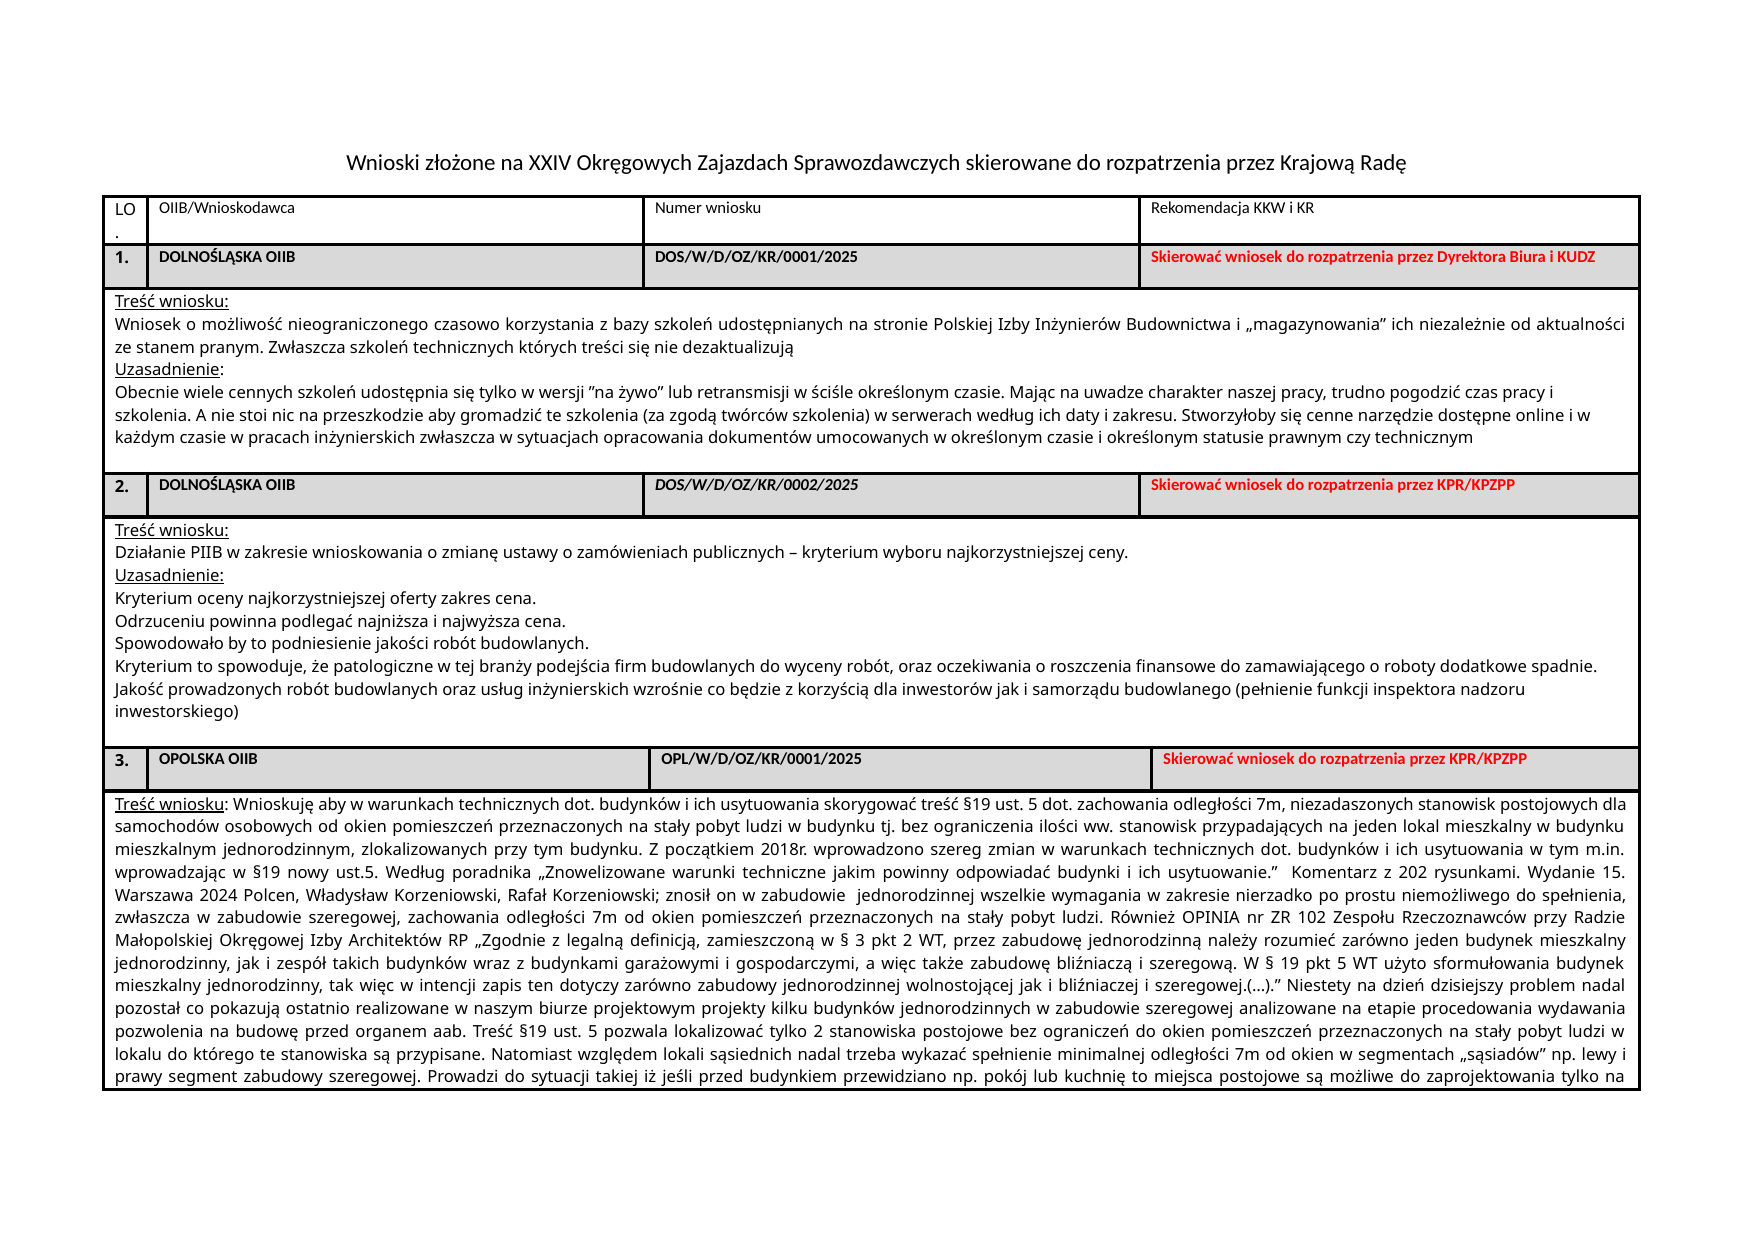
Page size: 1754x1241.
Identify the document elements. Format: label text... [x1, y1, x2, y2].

text Wnioski złożone na XXIV Okręgowych Zajazdach Sprawozdawczych skierowane do rozpatrzenia przez Krajową Radę [148, 148, 1606, 176]
table_cell Skierować wniosek do rozpatrzenia przez Dyrektora Biura i KUDZ [1141, 246, 1638, 287]
table_cell Skierować wniosek do rozpatrzenia przez KPR/KPZPP [1153, 749, 1638, 789]
table_cell DOS/W/D/OZ/KR/0001/2025 [645, 246, 1138, 287]
table_cell OPL/W/D/OZ/KR/0001/2025 [651, 749, 1150, 789]
table_cell Skierować wniosek do rozpatrzenia przez KPR/KPZPP [1141, 475, 1638, 515]
table_cell 2. [105, 475, 146, 515]
table_cell DOS/W/D/OZ/KR/0002/2025 [645, 475, 1138, 515]
table_cell OPOLSKA OIIB [149, 749, 648, 789]
table_cell Treść wniosku: Działanie PIIB w zakresie wnioskowania o zmianę ustawy o zamówieniach publicznych – kryterium wyboru najkorzystniejszej ceny. Uzasadnienie: Kryterium oceny najkorzystniejszej oferty zakres cena. Odrzuceniu powinna podlegać najniższa i najwyższa cena. Spowodowało by to podniesienie jakości robót budowlanych. Kryterium to spowoduje, że patologiczne w tej branży podejścia firm budowlanych do wyceny robót, oraz oczekiwania o roszczenia finansowe do zamawiającego o roboty dodatkowe spadnie. Jakość prowadzonych robót budowlanych oraz usług inżynierskich wzrośnie co będzie z korzyścią dla inwestorów jak i samorządu budowlanego (pełnienie funkcji inspektora nadzoru inwestorskiego) [105, 519, 1638, 746]
table_cell 3. [105, 749, 146, 789]
table_header OIIB/Wnioskodawca [149, 198, 642, 243]
table_cell DOLNOŚLĄSKA OIIB [149, 475, 642, 515]
table_header Numer wniosku [645, 198, 1138, 243]
table_cell DOLNOŚLĄSKA OIIB [149, 246, 642, 287]
table_header LO. [105, 198, 146, 243]
table_header Rekomendacja KKW i KR [1141, 198, 1638, 243]
table_cell 1. [105, 246, 146, 287]
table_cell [105, 793, 1638, 1088]
table_cell Treść wniosku: Wniosek o możliwość nieograniczonego czasowo korzystania z bazy szkoleń udostępnianych na stronie Polskiej Izby Inżynierów Budownictwa i „magazynowania” ich niezależnie od aktualności ze stanem pranym. Zwłaszcza szkoleń technicznych których treści się nie dezaktualizują Uzasadnienie: Obecnie wiele cennych szkoleń udostępnia się tylko w wersji ”na żywo” lub retransmisji w ściśle określonym czasie. Mając na uwadze charakter naszej pracy, trudno pogodzić czas pracy i szkolenia. A nie stoi nic na przeszkodzie aby gromadzić te szkolenia (za zgodą twórców szkolenia) w serwerach według ich daty i zakresu. Stworzyłoby się cenne narzędzie dostępne online i w każdym czasie w pracach inżynierskich zwłaszcza w sytuacjach opracowania dokumentów umocowanych w określonym czasie i określonym statusie prawnym czy technicznym [105, 290, 1638, 472]
